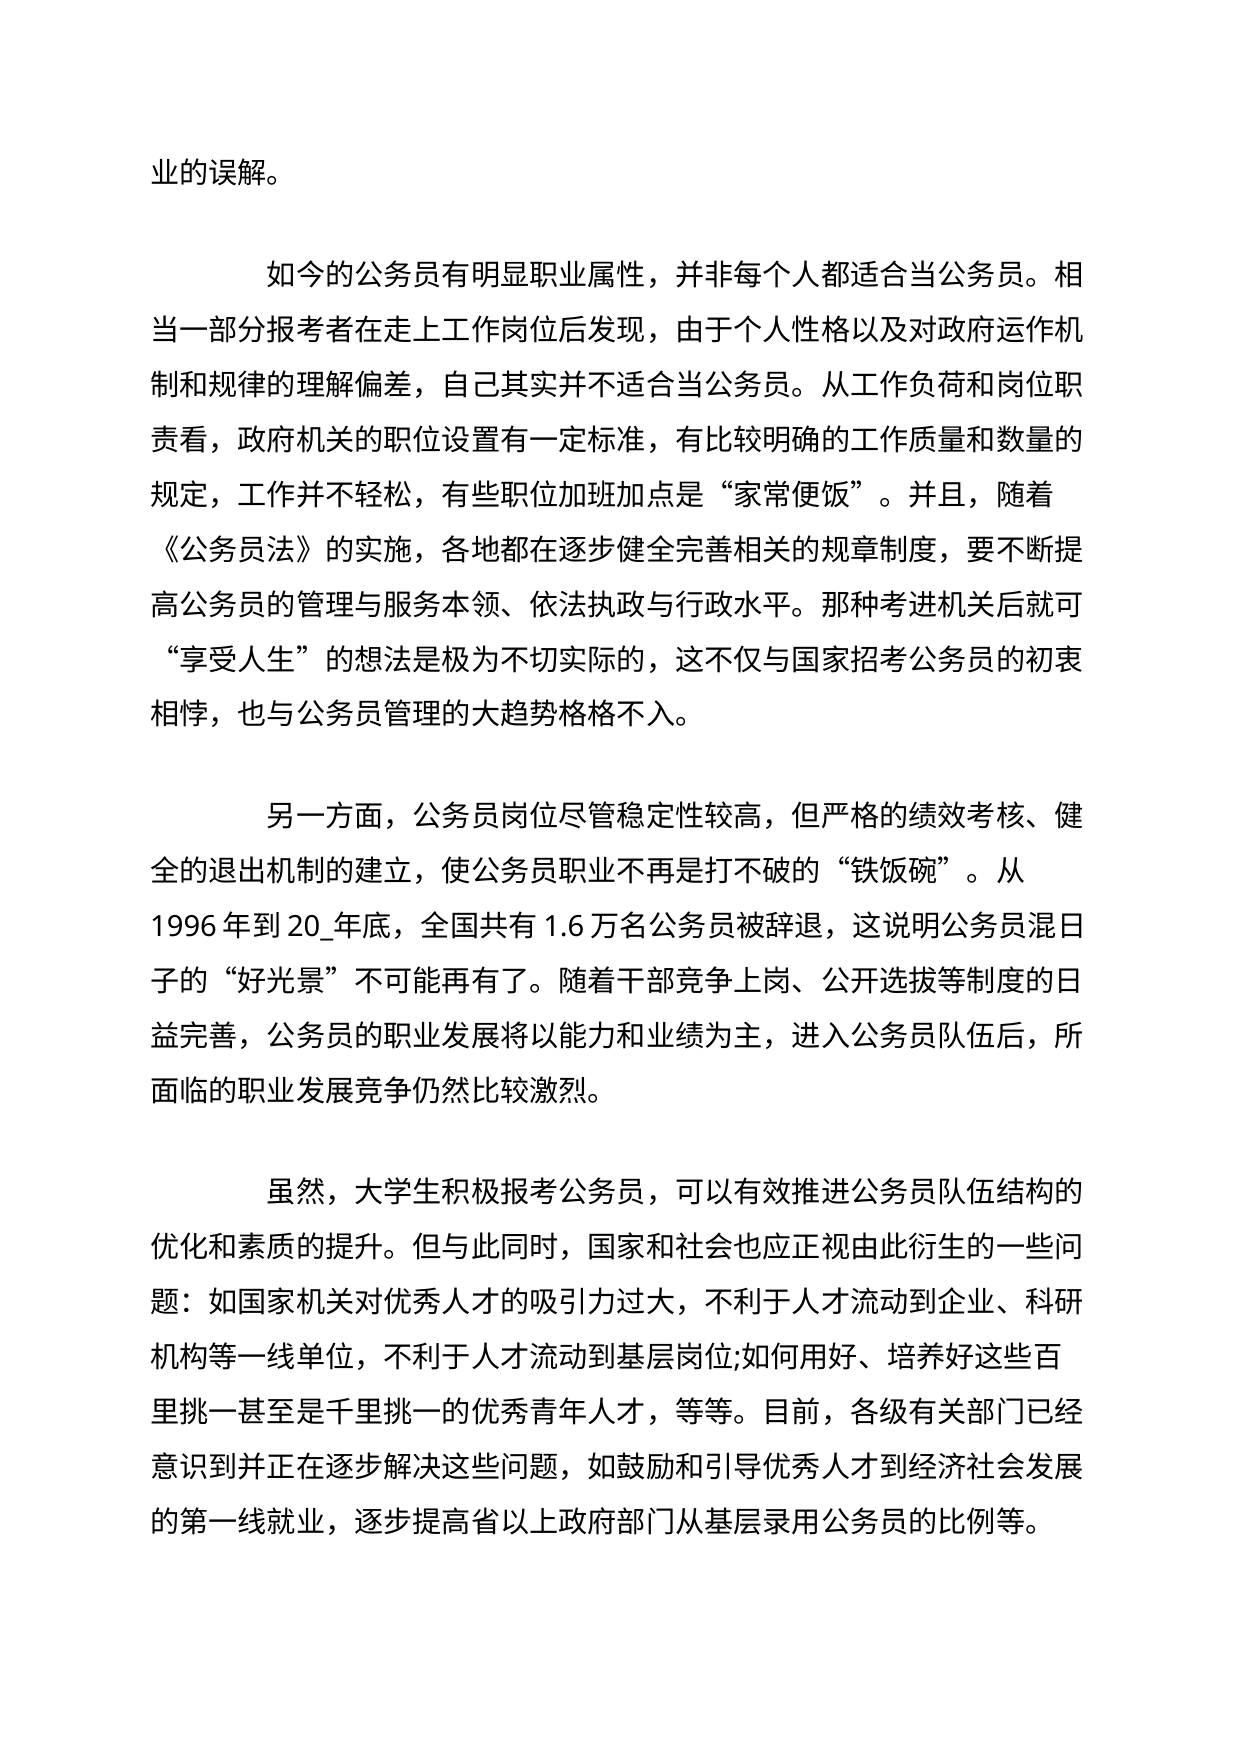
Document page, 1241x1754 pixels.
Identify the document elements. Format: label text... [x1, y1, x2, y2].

text 虽然，大学生积极报考公务员，可以有效推进公务员队伍结构的优化和素质的提升。但与此同时，国家和社会也应正视由此衍生的一些问题：如国家机关对优秀人才的吸引力过大，不利于人才流动到企业、科研机构等一线单位，不利于人才流动到基层岗位;如何用好、培养好这些百里挑一甚至是千里挑一的优秀青年人才，等等。目前，各级有关部门已经意识到并正在逐步解决这些问题，如鼓励和引导优秀人才到经济社会发展的第一线就业，逐步提高省以上政府部门从基层录用公务员的比例等。 [150, 1169, 1090, 1541]
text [150, 150, 1090, 192]
text 如今的公务员有明显职业属性，并非每个人都适合当公务员。相当一部分报考者在走上工作岗位后发现，由于个人性格以及对政府运作机制和规律的理解偏差，自己其实并不适合当公务员。从工作负荷和岗位职责看，政府机关的职位设置有一定标准，有比较明确的工作质量和数量的规定，工作并不轻松，有些职位加班加点是“家常便饭”。并且，随着《公务员法》的实施，各地都在逐步健全完善相关的规章制度，要不断提高公务员的管理与服务本领、依法执政与行政水平。那种考进机关后就可“享受人生”的想法是极为不切实际的，这不仅与国家招考公务员的初衷相悖，也与公务员管理的大趋势格格不入。 [150, 252, 1090, 733]
text 另一方面，公务员岗位尽管稳定性较高，但严格的绩效考核、健全的退出机制的建立，使公务员职业不再是打不破的“铁饭碗”。从1996年到20_年底，全国共有1.6万名公务员被辞退，这说明公务员混日子的“好光景”不可能再有了。随着干部竞争上岗、公开选拔等制度的日益完善，公务员的职业发展将以能力和业绩为主，进入公务员队伍后，所面临的职业发展竞争仍然比较激烈。 [150, 793, 1090, 1109]
